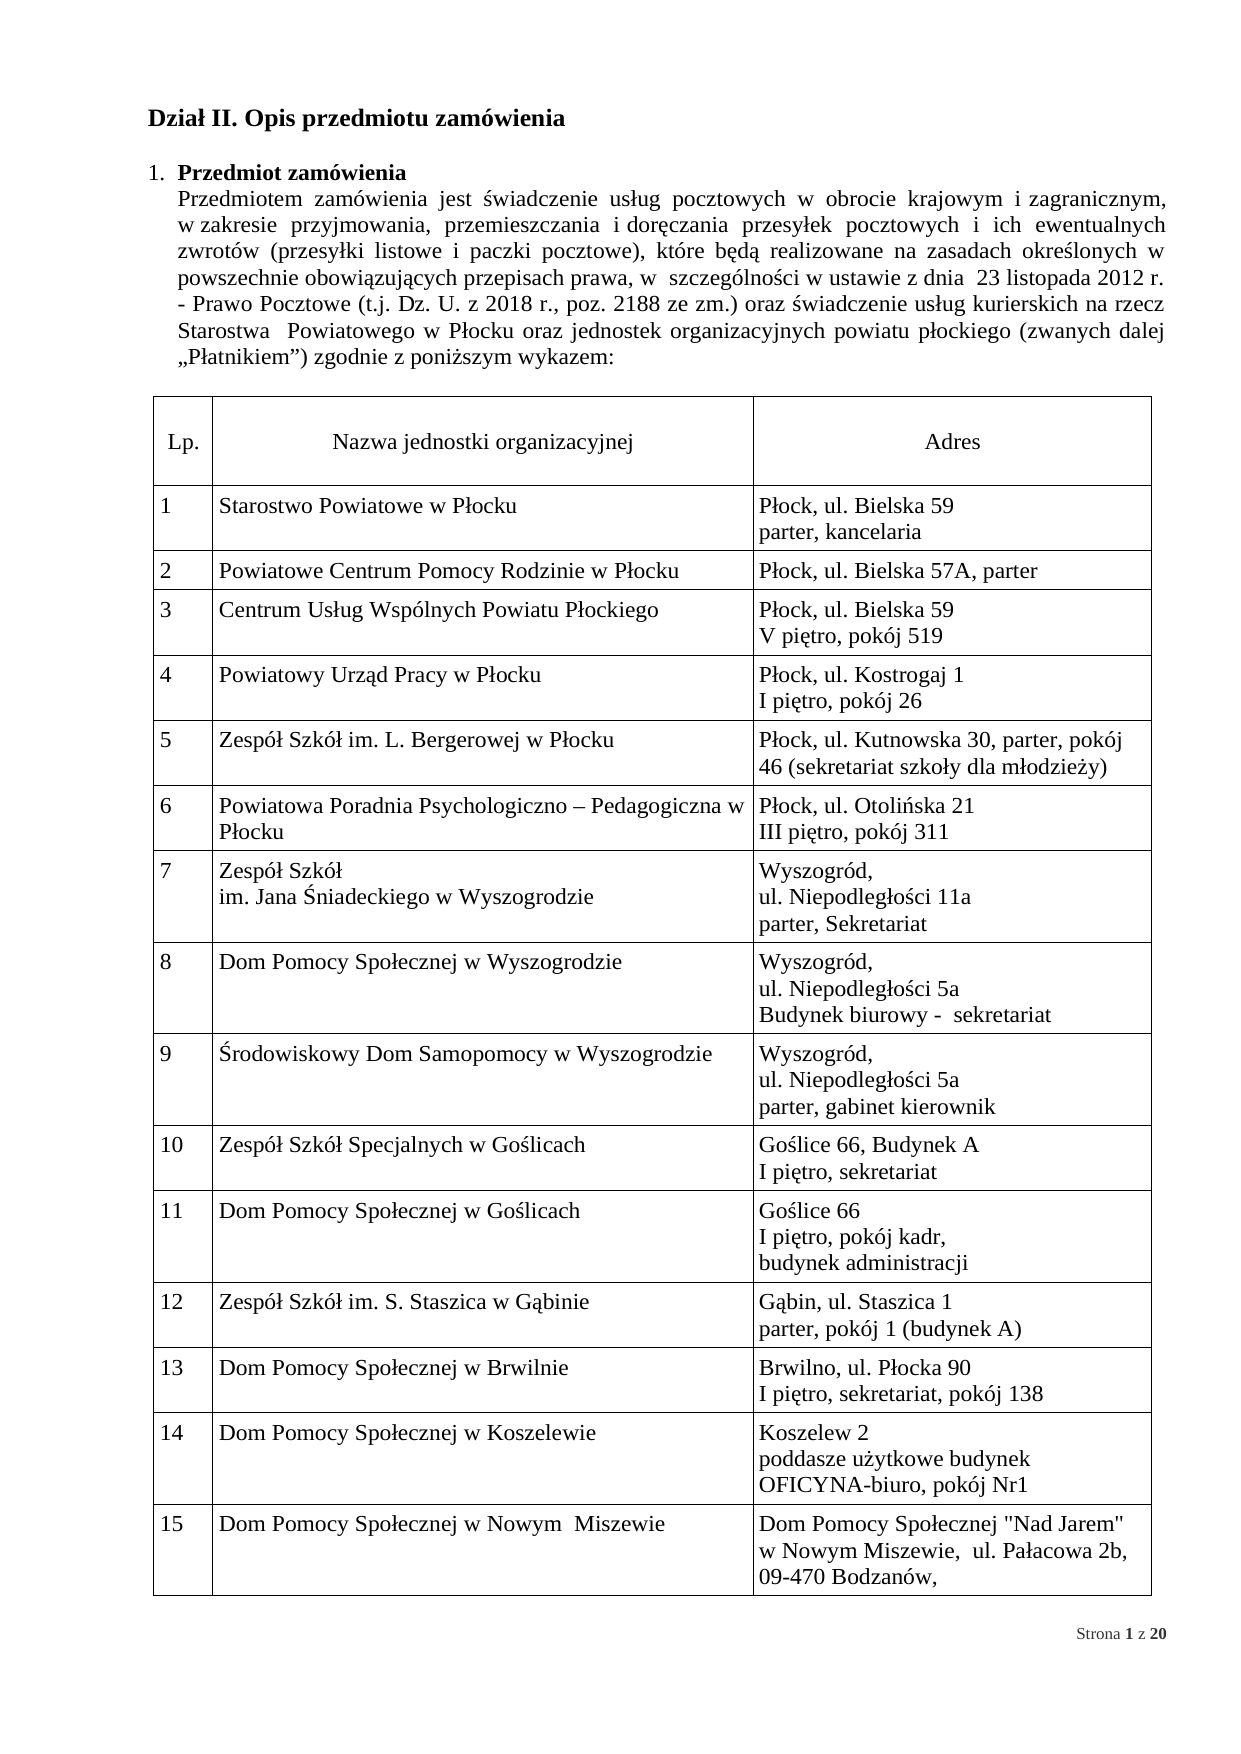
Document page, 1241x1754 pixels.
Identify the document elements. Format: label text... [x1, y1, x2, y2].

table_cell Powiatowy Urząd Pracy w Płocku [213, 656, 753, 720]
table_cell Koszelew 2 poddasze użytkowe budynek OFICYNA-biuro, pokój Nr1 [754, 1413, 1151, 1503]
table_cell Płock, ul. Kutnowska 30, parter, pokój 46 (sekretariat szkoły dla młodzieży) [754, 721, 1151, 785]
table_header Nazwa jednostki organizacyjnej [213, 397, 753, 485]
table_cell Wyszogród, ul. Niepodległości 5a Budynek biurowy - sekretariat [754, 943, 1151, 1033]
table_cell Goślice 66, Budynek A I piętro, sekretariat [754, 1126, 1151, 1190]
table_cell 4 [154, 656, 212, 720]
table_cell 14 [154, 1413, 212, 1503]
table_cell 7 [154, 851, 212, 942]
table_cell Powiatowe Centrum Pomocy Rodzinie w Płocku [213, 551, 753, 589]
table_cell Zespół Szkół im. Jana Śniadeckiego w Wyszogrodzie [213, 851, 753, 942]
table_cell Płock, ul. Bielska 59 parter, kancelaria [754, 486, 1151, 550]
table_cell Środowiskowy Dom Samopomocy w Wyszogrodzie [213, 1034, 753, 1125]
table_cell Dom Pomocy Społecznej w Koszelewie [213, 1413, 753, 1503]
table_cell Dom Pomocy Społecznej w Wyszogrodzie [213, 943, 753, 1033]
list Dział II. Opis przedmiotu zamówienia [148, 103, 1167, 132]
table_cell 13 [154, 1348, 212, 1412]
table_cell Płock, ul. Bielska 59 V piętro, pokój 519 [754, 590, 1151, 654]
table_cell Brwilno, ul. Płocka 90 I piętro, sekretariat, pokój 138 [754, 1348, 1151, 1412]
table_header Lp. [154, 397, 212, 485]
table_cell 6 [154, 786, 212, 850]
table_cell Dom Pomocy Społecznej "Nad Jarem" w Nowym Miszewie, ul. Pałacowa 2b, 09-470 Bodzanów, [754, 1505, 1151, 1595]
table_cell Wyszogród, ul. Niepodległości 5a parter, gabinet kierownik [754, 1034, 1151, 1125]
table_cell Goślice 66 I piętro, pokój kadr, budynek administracji [754, 1191, 1151, 1282]
table_cell Płock, ul. Bielska 57A, parter [754, 551, 1151, 589]
table_cell Zespół Szkół im. L. Bergerowej w Płocku [213, 721, 753, 785]
table_cell 1 [154, 486, 212, 550]
table_cell Dom Pomocy Społecznej w Goślicach [213, 1191, 753, 1282]
table_cell 5 [154, 721, 212, 785]
table_cell Gąbin, ul. Staszica 1 parter, pokój 1 (budynek A) [754, 1283, 1151, 1347]
table_cell Dom Pomocy Społecznej w Nowym Miszewie [213, 1505, 753, 1595]
table_cell 10 [154, 1126, 212, 1190]
table_cell 2 [154, 551, 212, 589]
table_cell 9 [154, 1034, 212, 1125]
table_cell 12 [154, 1283, 212, 1347]
table_cell Zespół Szkół Specjalnych w Goślicach [213, 1126, 753, 1190]
table_cell Wyszogród, ul. Niepodległości 11a parter, Sekretariat [754, 851, 1151, 942]
table_cell 15 [154, 1505, 212, 1595]
table_cell Starostwo Powiatowe w Płocku [213, 486, 753, 550]
table_cell Płock, ul. Otolińska 21 III piętro, pokój 311 [754, 786, 1151, 850]
text Przedmiotem zamówienia jest świadczenie usług pocztowych w obrocie krajowym i zagranicznym, w zakresie przyjmowania, przemieszczania i doręczania przesyłek pocztowych i ich ewentualnych zwrotów (przesyłki listowe i paczki pocztowe), które będą realizowane na zasadach określonych w powszechnie obowiązujących przepisach prawa, w szczególności w ustawie z dnia 23 listopada 2012 r. - Prawo Pocztowe (t.j. Dz. U. z 2018 r., poz. 2188 ze zm.) oraz świadczenie usług kurierskich na rzecz Starostwa Powiatowego w Płocku oraz jednostek organizacyjnych powiatu płockiego (zwanych dalej „Płatnikiem”) zgodnie z poniższym wykazem: [177, 185, 1167, 369]
table_cell Zespół Szkół im. S. Staszica w Gąbinie [213, 1283, 753, 1347]
table_header Adres [754, 397, 1151, 485]
table_cell 11 [154, 1191, 212, 1282]
list Przedmiot zamówienia [148, 158, 1167, 185]
table_cell Płock, ul. Kostrogaj 1 I piętro, pokój 26 [754, 656, 1151, 720]
table_cell Powiatowa Poradnia Psychologiczno – Pedagogiczna w Płocku [213, 786, 753, 850]
table_cell 8 [154, 943, 212, 1033]
table_cell Dom Pomocy Społecznej w Brwilnie [213, 1348, 753, 1412]
table_cell 3 [154, 590, 212, 654]
table_cell Centrum Usług Wspólnych Powiatu Płockiego [213, 590, 753, 654]
